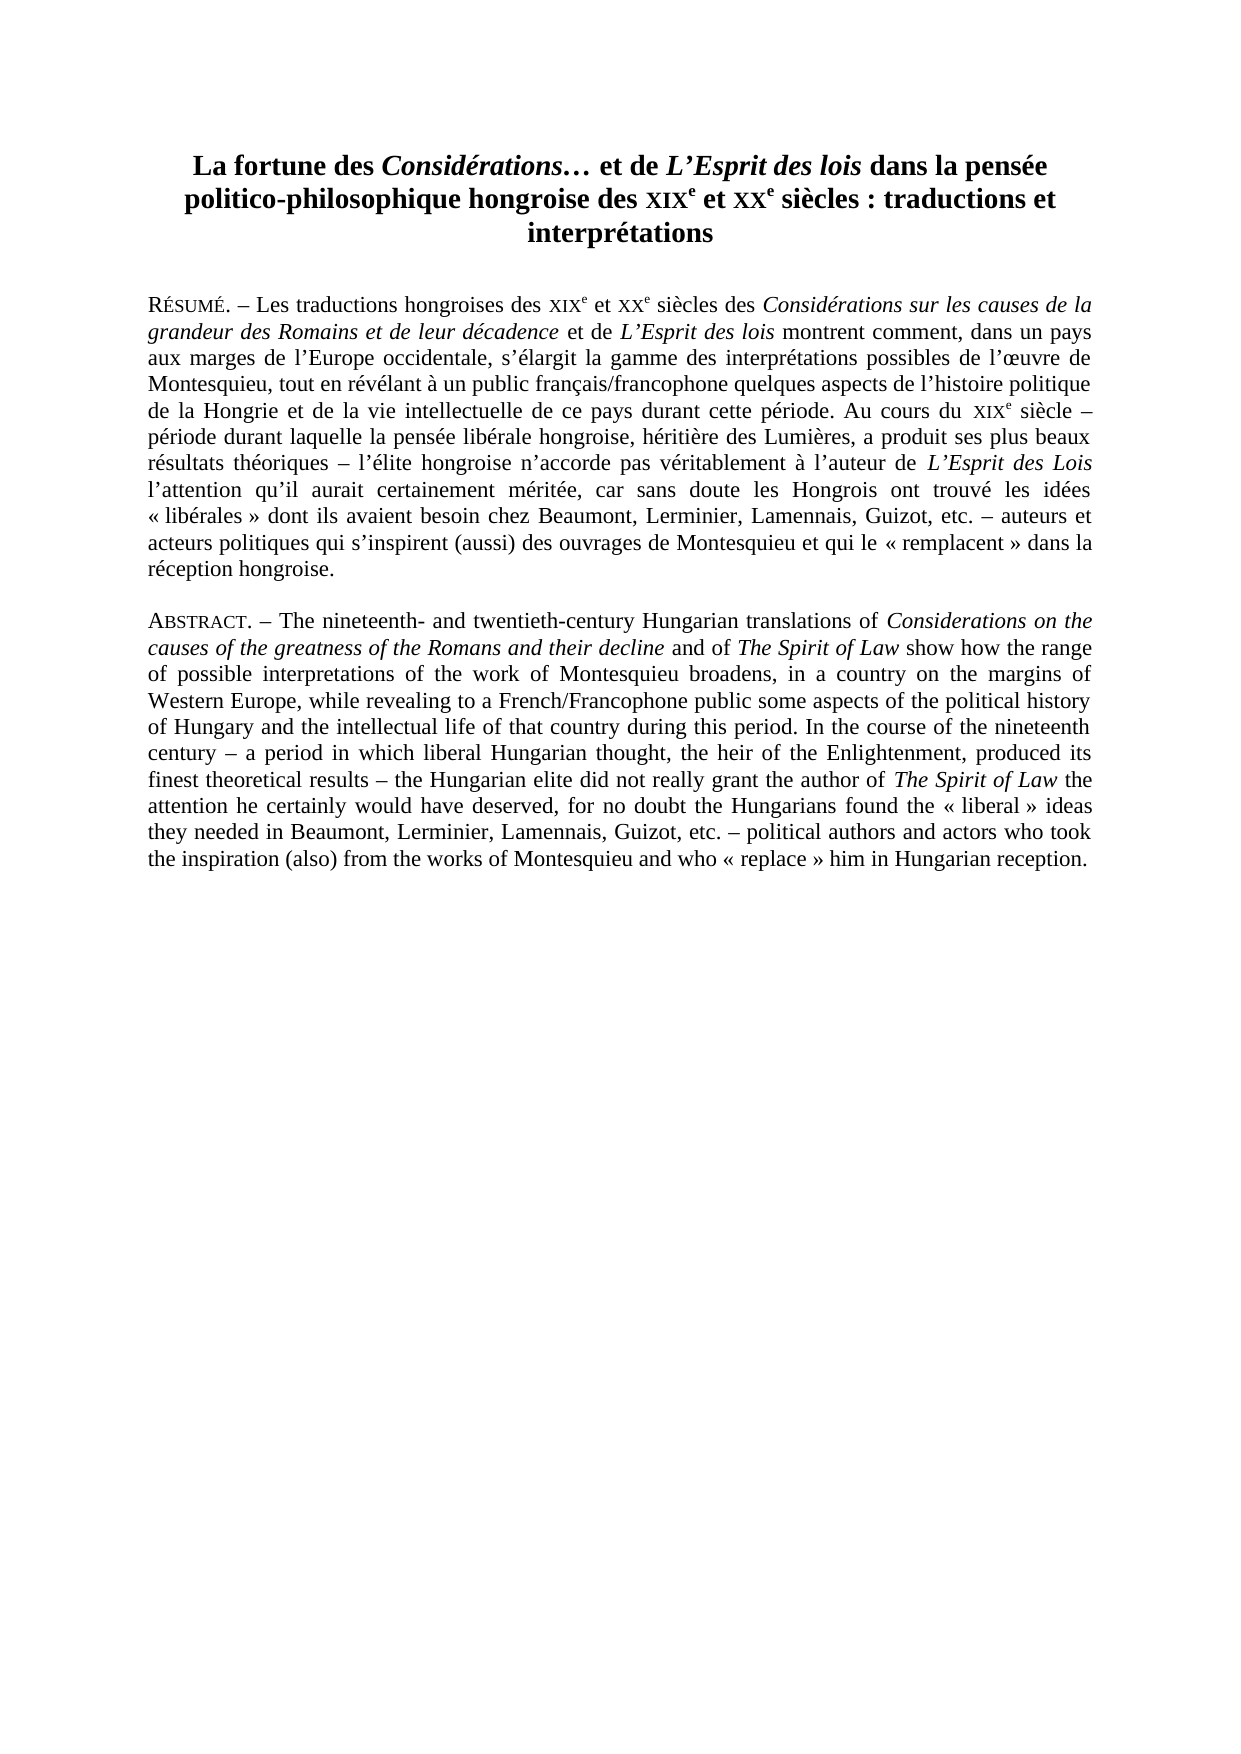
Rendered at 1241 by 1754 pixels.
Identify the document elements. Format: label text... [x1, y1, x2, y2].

text La fortune des Considérations… et de L’Esprit des lois dans la pensée politico-philosophique hongroise des xixe et xxe siècles : traductions et interprétations [148, 148, 1093, 248]
text Abstract. – The nineteenth- and twentieth-century Hungarian translations of Considerations on the causes of the greatness of the Romans and their decline and of The Spirit of Law show how the range of possible interpretations of the work of Montesquieu broadens, in a country on the margins of Western Europe, while revealing to a French/Francophone public some aspects of the political history of Hungary and the intellectual life of that country during this period. In the course of the nineteenth century – a period in which liberal Hungarian thought, the heir of the Enlightenment, produced its finest theoretical results – the Hungarian elite did not really grant the author of The Spirit of Law the attention he certainly would have deserved, for no doubt the Hungarians found the « liberal » ideas they needed in Beaumont, Lerminier, Lamennais, Guizot, etc. – political authors and actors who took the inspiration (also) from the works of Montesquieu and who « replace » him in Hungarian reception. [148, 608, 1093, 871]
text Résumé. – Les traductions hongroises des xixe et xxe siècles des Considérations sur les causes de la grandeur des Romains et de leur décadence et de L’Esprit des lois montrent comment, dans un pays aux marges de l’Europe occidentale, s’élargit la gamme des interprétations possibles de l’œuvre de Montesquieu, tout en révélant à un public français/francophone quelques aspects de l’histoire politique de la Hongrie et de la vie intellectuelle de ce pays durant cette période. Au cours du xixe siècle – période durant laquelle la pensée libérale hongroise, héritière des Lumières, a produit ses plus beaux résultats théoriques – l’élite hongroise n’accorde pas véritablement à l’auteur de L’Esprit des Lois l’attention qu’il aurait certainement méritée, car sans doute les Hongrois ont trouvé les idées « libérales » dont ils avaient besoin chez Beaumont, Lerminier, Lamennais, Guizot, etc. – auteurs et acteurs politiques qui s’inspirent (aussi) des ouvrages de Montesquieu et qui le « remplacent » dans la réception hongroise. [148, 291, 1093, 581]
